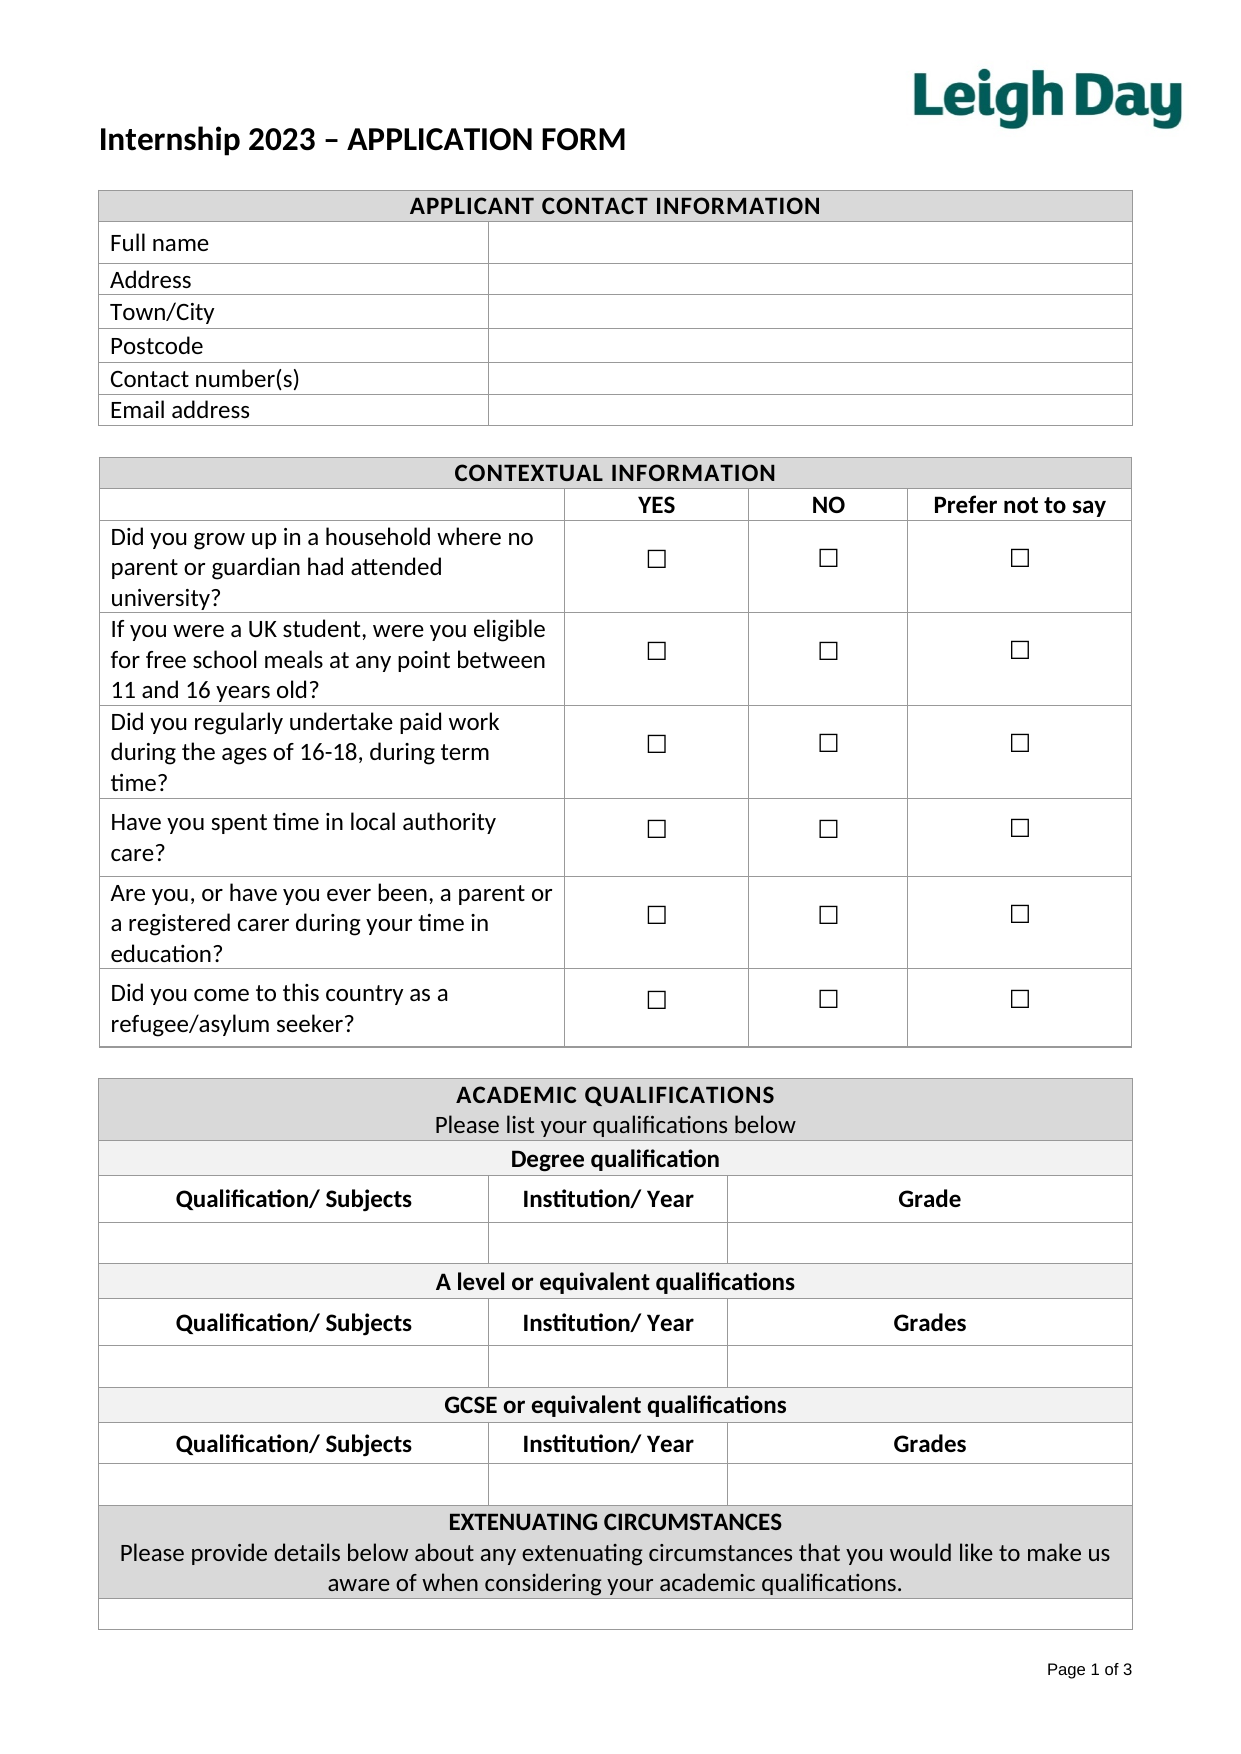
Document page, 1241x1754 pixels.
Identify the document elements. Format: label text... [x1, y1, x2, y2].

table_cell [489, 395, 1132, 425]
table_cell [749, 877, 907, 968]
table_cell Qualification/ Subjects [99, 1299, 488, 1345]
picture [873, 27, 1221, 168]
table_cell [728, 1346, 1132, 1387]
table_cell [908, 706, 1131, 797]
table_cell [908, 613, 1131, 705]
table_cell EXTENUATING CIRCUMSTANCES Please provide details below about any extenuating circumstances that you would like to make us aware of when considering your academic qualifications. [99, 1506, 1132, 1598]
table_cell [749, 799, 907, 876]
table_cell Postcode [99, 329, 488, 362]
table_cell Did you come to this country as a refugee/asylum seeker? [100, 969, 564, 1046]
table_cell [565, 799, 748, 876]
table_cell [565, 521, 748, 612]
table_header CONTEXTUAL INFORMATION [100, 458, 1131, 488]
table_cell [489, 295, 1132, 328]
table_cell NO [749, 489, 907, 520]
table_cell [489, 264, 1132, 294]
table_cell Did you grow up in a household where no parent or guardian had attended university? [100, 521, 564, 612]
table_cell Did you regularly undertake paid work during the ages of 16-18, during term time? [100, 706, 564, 797]
table_cell Contact number(s) [99, 363, 488, 393]
table_cell Qualification/ Subjects [99, 1176, 488, 1222]
table_cell [728, 1223, 1132, 1263]
table_header Academic qualifications Please list your qualifications below [99, 1079, 1132, 1140]
table_cell Grades [728, 1299, 1132, 1345]
table_cell Email address [99, 395, 488, 425]
table_cell GCSE or equivalent qualifications [99, 1388, 1132, 1422]
table_cell [565, 613, 748, 705]
table_cell A level or equivalent qualifications [99, 1264, 1132, 1298]
table_cell [749, 969, 907, 1046]
table_cell [749, 706, 907, 797]
table_cell Town/City [99, 295, 488, 328]
table_cell [489, 1464, 727, 1505]
table_cell [749, 521, 907, 612]
table_cell [489, 329, 1132, 362]
table_cell [99, 1346, 488, 1387]
table_cell [489, 1223, 727, 1263]
table_cell Grades [728, 1423, 1132, 1463]
table_cell Prefer not to say [908, 489, 1131, 520]
table_cell [908, 877, 1131, 968]
table_cell Degree qualification [99, 1141, 1132, 1175]
table_cell [99, 1223, 488, 1263]
table_cell [565, 877, 748, 968]
table_cell Have you spent time in local authority care? [100, 799, 564, 876]
table_cell Are you, or have you ever been, a parent or a registered carer during your time in education? [100, 877, 564, 968]
table_cell Institution/ Year [489, 1423, 727, 1463]
table_cell [489, 222, 1132, 263]
table_cell [99, 1599, 1132, 1629]
table_cell [565, 706, 748, 797]
table_cell YES [565, 489, 748, 520]
table_cell [565, 969, 748, 1046]
table_cell [489, 363, 1132, 393]
table_cell Qualification/ Subjects [99, 1423, 488, 1463]
table_cell [489, 1346, 727, 1387]
table_cell [908, 521, 1131, 612]
table_cell [908, 799, 1131, 876]
table_cell [908, 969, 1131, 1046]
table_cell Grade [728, 1176, 1132, 1222]
table_cell Institution/ Year [489, 1299, 727, 1345]
table_cell [749, 613, 907, 705]
table_cell If you were a UK student, were you eligible for free school meals at any point between 11 and 16 years old? [100, 613, 564, 705]
table_cell [100, 489, 564, 520]
table_cell Full name [99, 222, 488, 263]
table_cell [99, 1464, 488, 1505]
table_header Applicant Contact Information [99, 191, 1132, 221]
table_cell Institution/ Year [489, 1176, 727, 1222]
text Internship 2023 – APPLICATION FORM [98, 118, 873, 159]
table_cell [728, 1464, 1132, 1505]
table_cell Address [99, 264, 488, 294]
